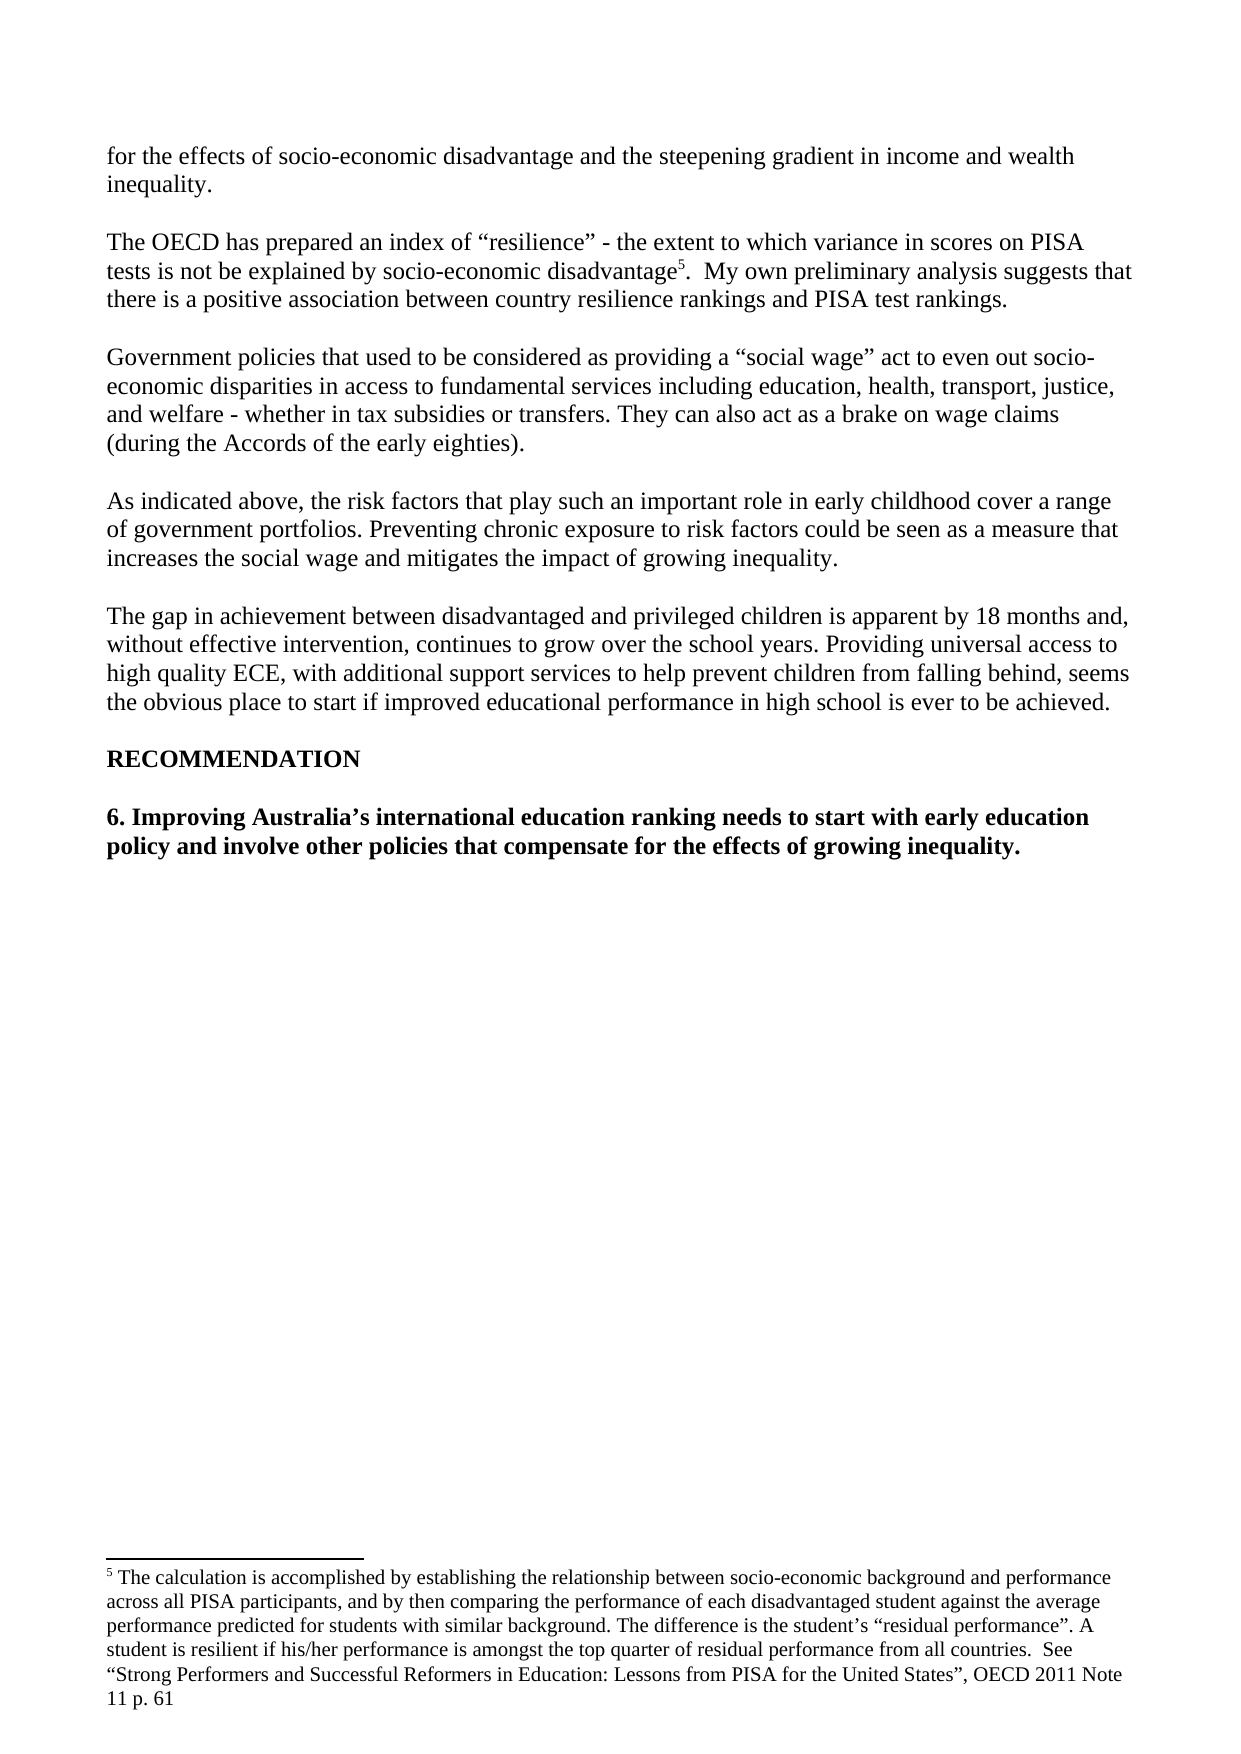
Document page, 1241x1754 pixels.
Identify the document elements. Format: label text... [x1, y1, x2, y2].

text 6. Improving Australia’s international education ranking needs to start with early education policy and involve other policies that compensate for the effects of growing inequality. [106, 802, 1134, 859]
text RECOMMENDATION [106, 744, 1134, 773]
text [106, 141, 1134, 198]
text The gap in achievement between disadvantaged and privileged children is apparent by 18 months and, without effective intervention, continues to grow over the school years. Providing universal access to high quality ECE, with additional support services to help prevent children from falling behind, seems the obvious place to start if improved educational performance in high school is ever to be achieved. [106, 601, 1134, 716]
text Government policies that used to be considered as providing a “social wage” act to even out socio-economic disparities in access to fundamental services including education, health, transport, justice, and welfare - whether in tax subsidies or transfers. They can also act as a brake on wage claims (during the Accords of the early eighties). [106, 342, 1134, 457]
text As indicated above, the risk factors that play such an important role in early childhood cover a range of government portfolios. Preventing chronic exposure to risk factors could be seen as a measure that increases the social wage and mitigates the impact of growing inequality. [106, 486, 1134, 572]
text The OECD has prepared an index of “resilience” - the extent to which variance in scores on PISA tests is not be explained by socio-economic disadvantage. My own preliminary analysis suggests that there is a positive association between country resilience rankings and PISA test rankings. [106, 227, 1134, 313]
